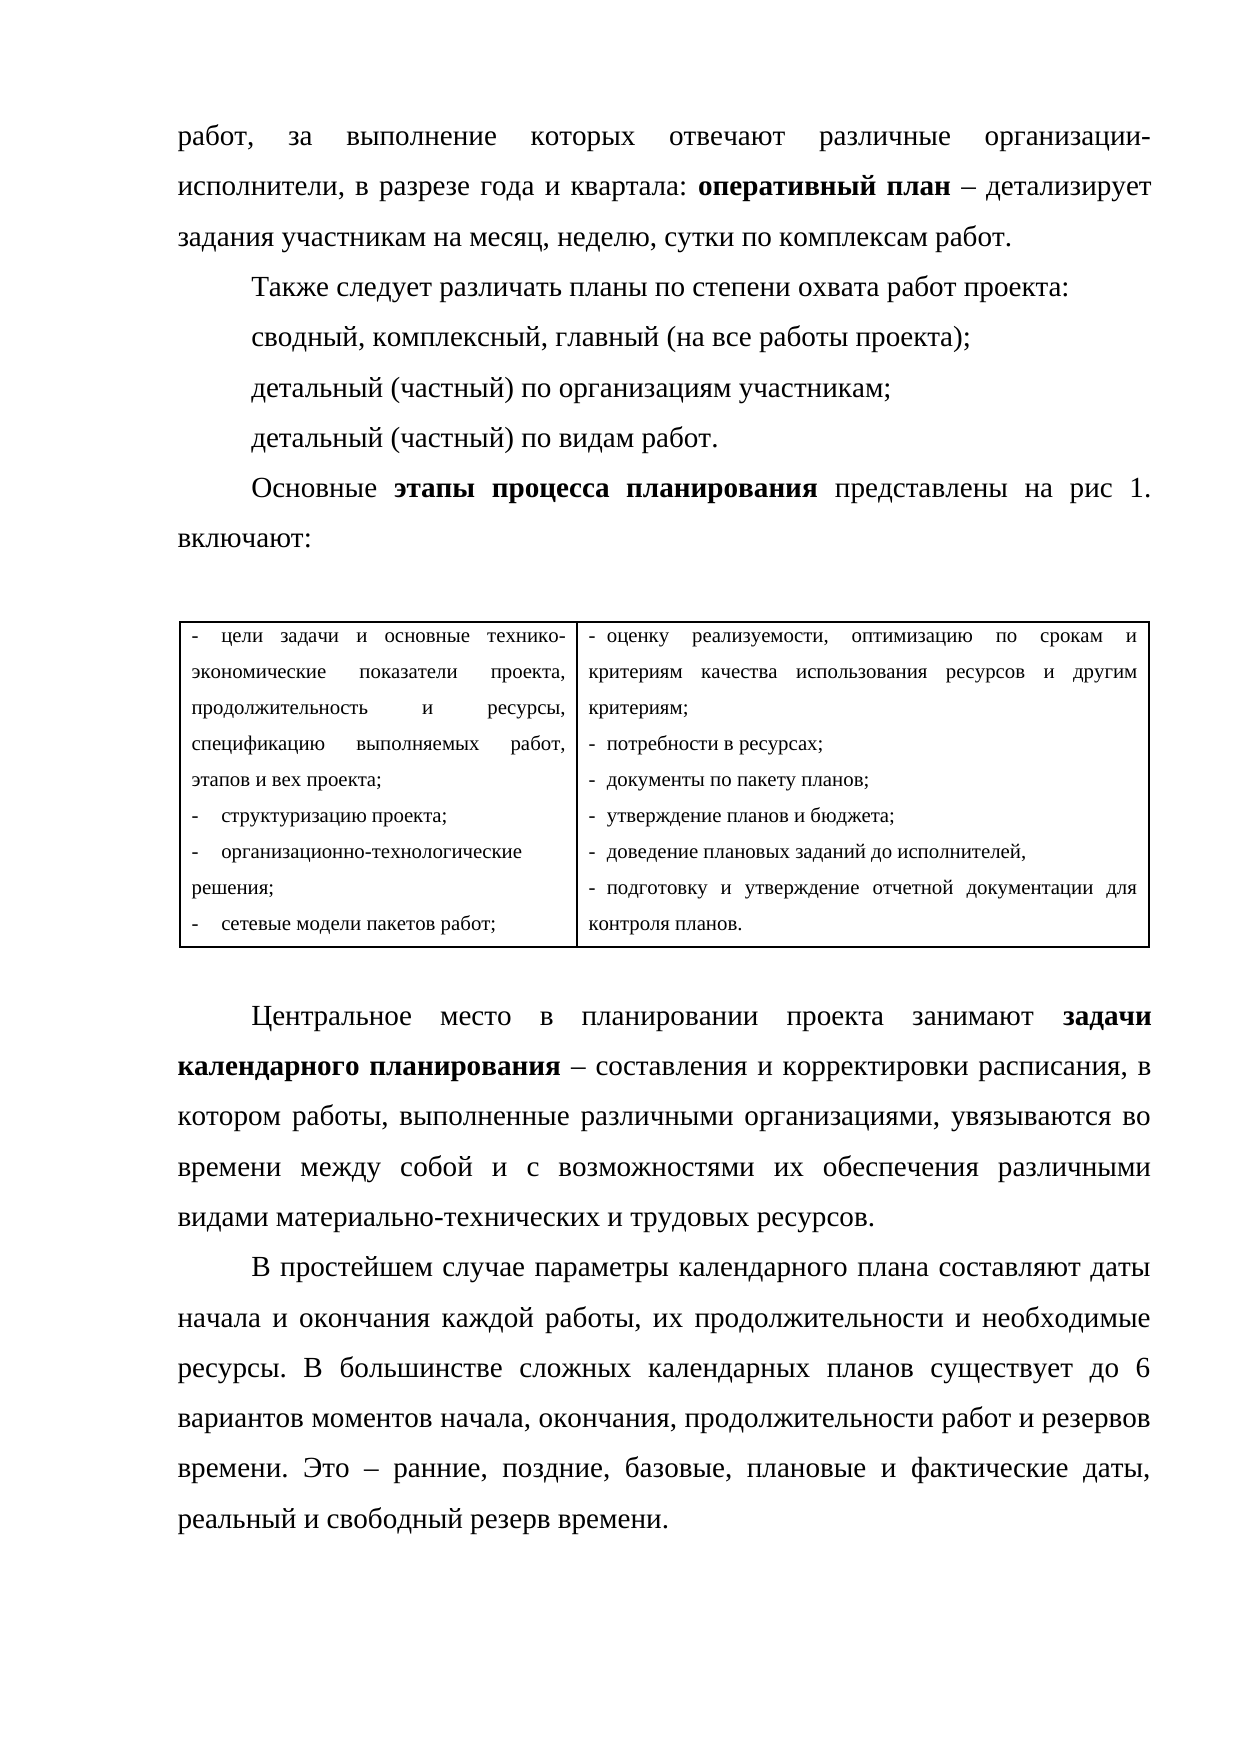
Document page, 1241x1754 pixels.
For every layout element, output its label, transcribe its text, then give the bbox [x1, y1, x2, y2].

table_header цели задачи и основные технико-экономические показатели проекта, продолжительность и ресурсы, спецификацию выполняемых работ, этапов и вех проекта; структуризацию проекта; организационно-технологические решения; сетевые модели пакетов работ; [181, 623, 576, 946]
text В простейшем случае параметры календарного плана составляют даты начала и окончания каждой работы, их продолжительности и необходимые ресурсы. В большинстве сложных календарных планов существует до 6 вариантов моментов начала, окончания, продолжительности работ и резервов времени. Это – ранние, поздние, базовые, плановые и фактические даты, реальный и свободный резерв времени. [177, 1249, 1152, 1534]
table_header оценку реализуемости, оптимизацию по срокам и критериям качества использования ресурсов и другим критериям; потребности в ресурсах; документы по пакету планов; утверждение планов и бюджета; доведение плановых заданий до исполнителей, подготовку и утверждение отчетной документации для контроля планов. [578, 623, 1148, 946]
text Основные этапы процесса планирования представлены на рис 1. включают: [177, 470, 1152, 554]
text сводный, комплексный, главный (на все работы проекта); [177, 319, 1152, 353]
text Центральное место в планировании проекта занимают задачи календарного планирования – составления и корректировки расписания, в котором работы, выполненные различными организациями, увязываются во времени между собой и с возможностями их обеспечения различными видами материально-технических и трудовых ресурсов. [177, 998, 1152, 1233]
text детальный (частный) по видам работ. [177, 420, 1152, 453]
text Также следует различать планы по степени охвата работ проекта: [177, 269, 1152, 303]
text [177, 118, 1152, 252]
text детальный (частный) по организациям участникам; [177, 370, 1152, 403]
